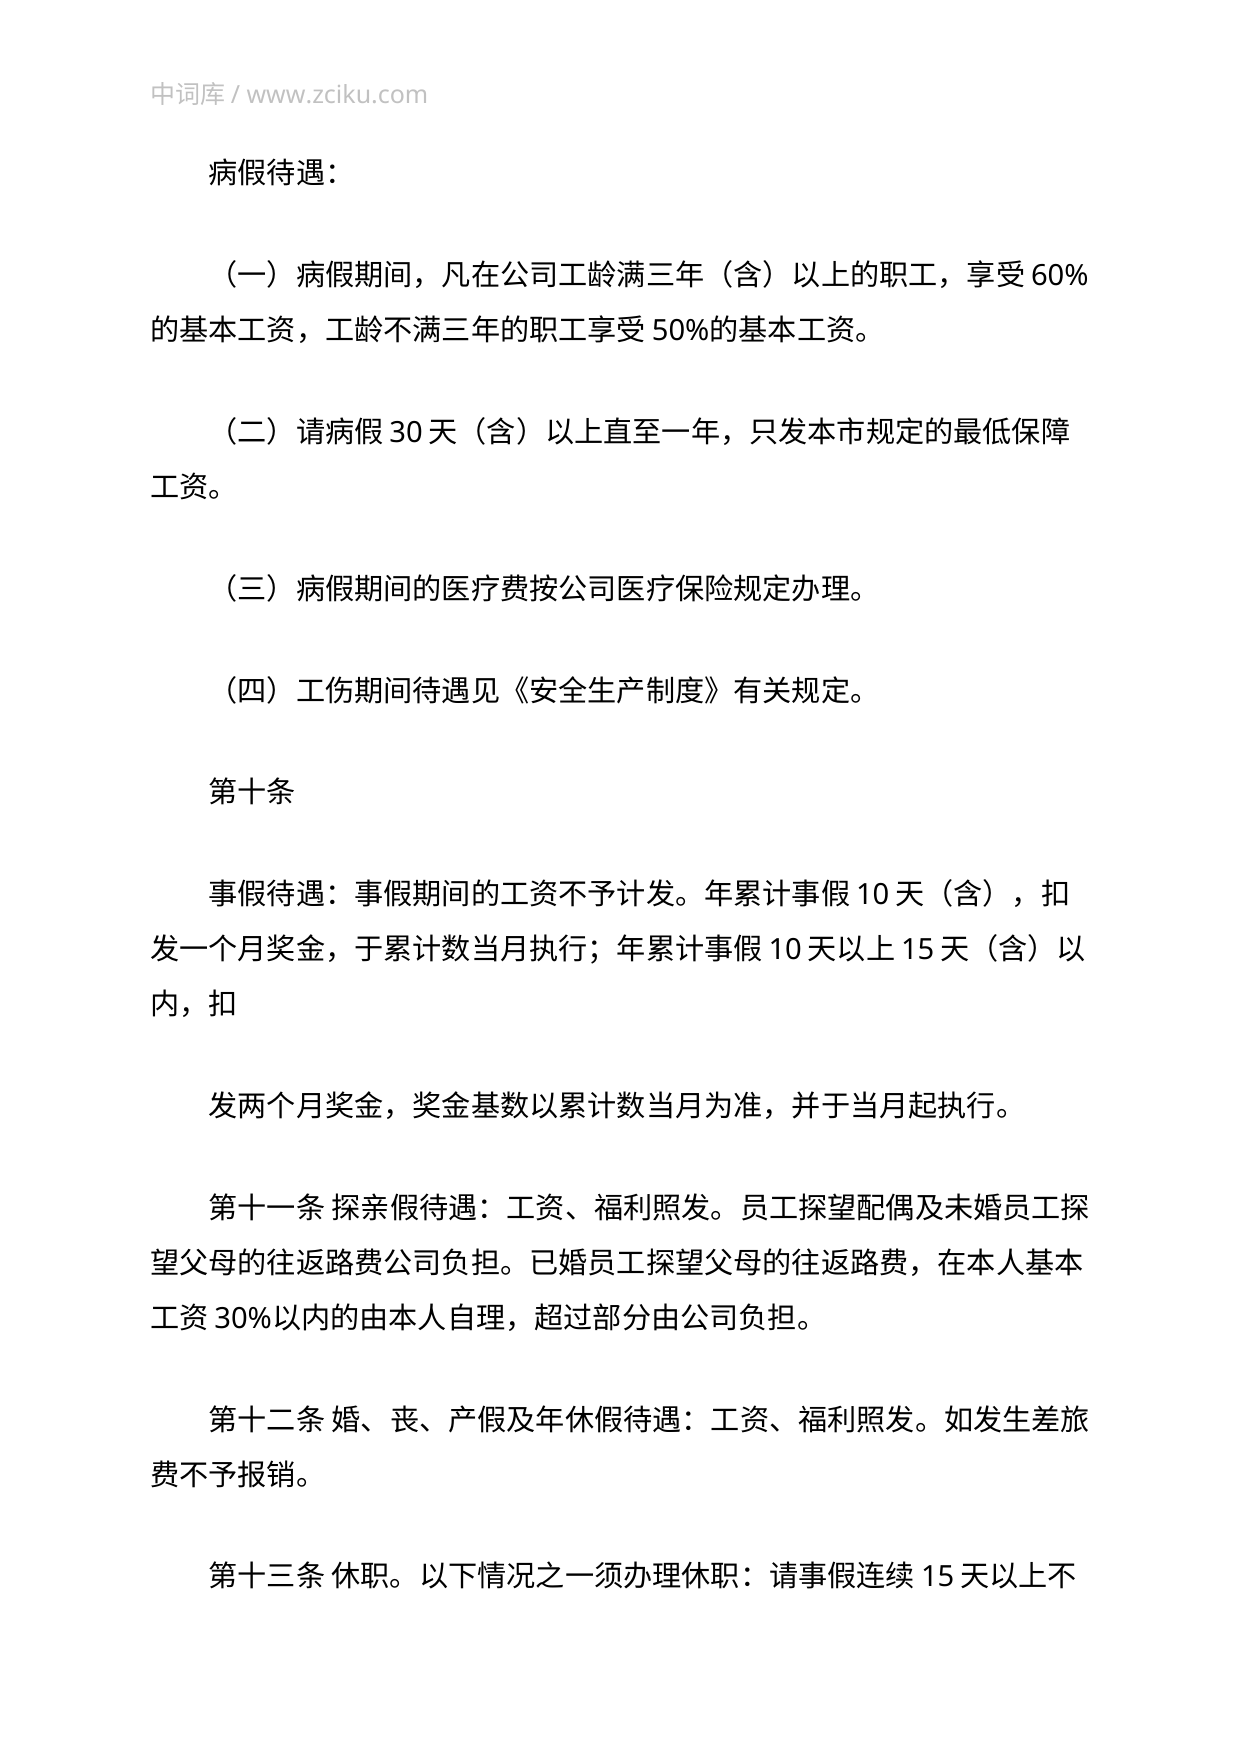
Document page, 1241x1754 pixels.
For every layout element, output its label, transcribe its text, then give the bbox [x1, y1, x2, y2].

text 病假待遇： [150, 150, 1090, 192]
text （二）请病假30天（含）以上直至一年，只发本市规定的最低保障工资。 [150, 409, 1090, 506]
text 事假待遇：事假期间的工资不予计发。年累计事假10天（含），扣发一个月奖金，于累计数当月执行；年累计事假10天以上15天（含）以内，扣 [150, 871, 1090, 1023]
text （三）病假期间的医疗费按公司医疗保险规定办理。 [150, 566, 1090, 608]
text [150, 1553, 1090, 1595]
text （四）工伤期间待遇见《安全生产制度》有关规定。 [150, 667, 1090, 709]
text 第十二条 婚、丧、产假及年休假待遇：工资、福利照发。如发生差旅费不予报销。 [150, 1396, 1090, 1493]
text 第十条 [150, 769, 1090, 811]
text 发两个月奖金，奖金基数以累计数当月为准，并于当月起执行。 [150, 1083, 1090, 1125]
text 第十一条 探亲假待遇：工资、福利照发。员工探望配偶及未婚员工探望父母的往返路费公司负担。已婚员工探望父母的往返路费，在本人基本工资30%以内的由本人自理，超过部分由公司负担。 [150, 1184, 1090, 1337]
text （一）病假期间，凡在公司工龄满三年（含）以上的职工，享受60%的基本工资，工龄不满三年的职工享受50%的基本工资。 [150, 252, 1090, 349]
